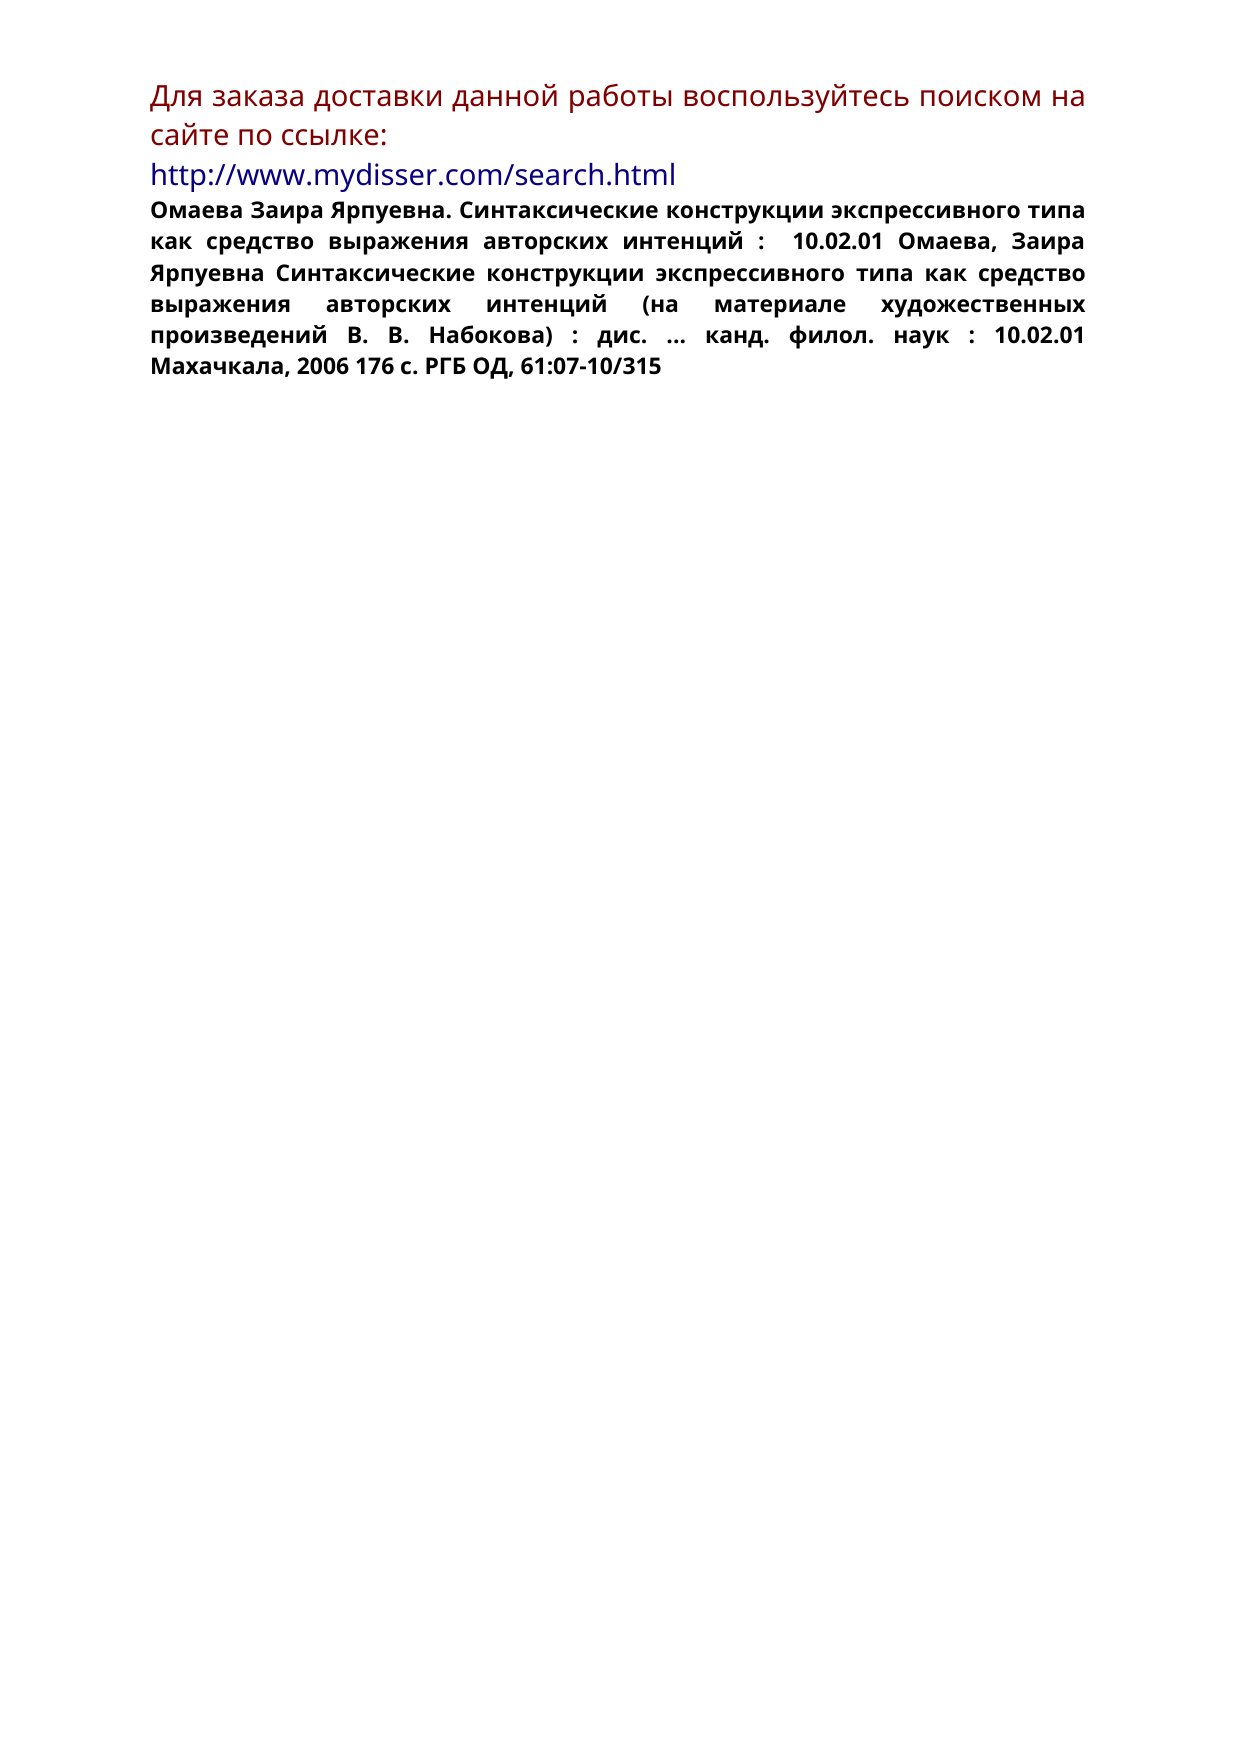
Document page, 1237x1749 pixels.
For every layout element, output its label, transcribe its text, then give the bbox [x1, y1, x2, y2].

text Омаева Заира Ярпуевна. Синтаксические конструкции экспрессивного типа как средство выражения авторских интенций : 10.02.01 Омаева, Заира Ярпуевна Синтаксические конструкции экспрессивного типа как средство выражения авторских интенций (на материале художественных произведений В. В. Набокова) : дис. ... канд. филол. наук : 10.02.01 Махачкала, 2006 176 с. РГБ ОД, 61:07-10/315 [150, 194, 1086, 382]
